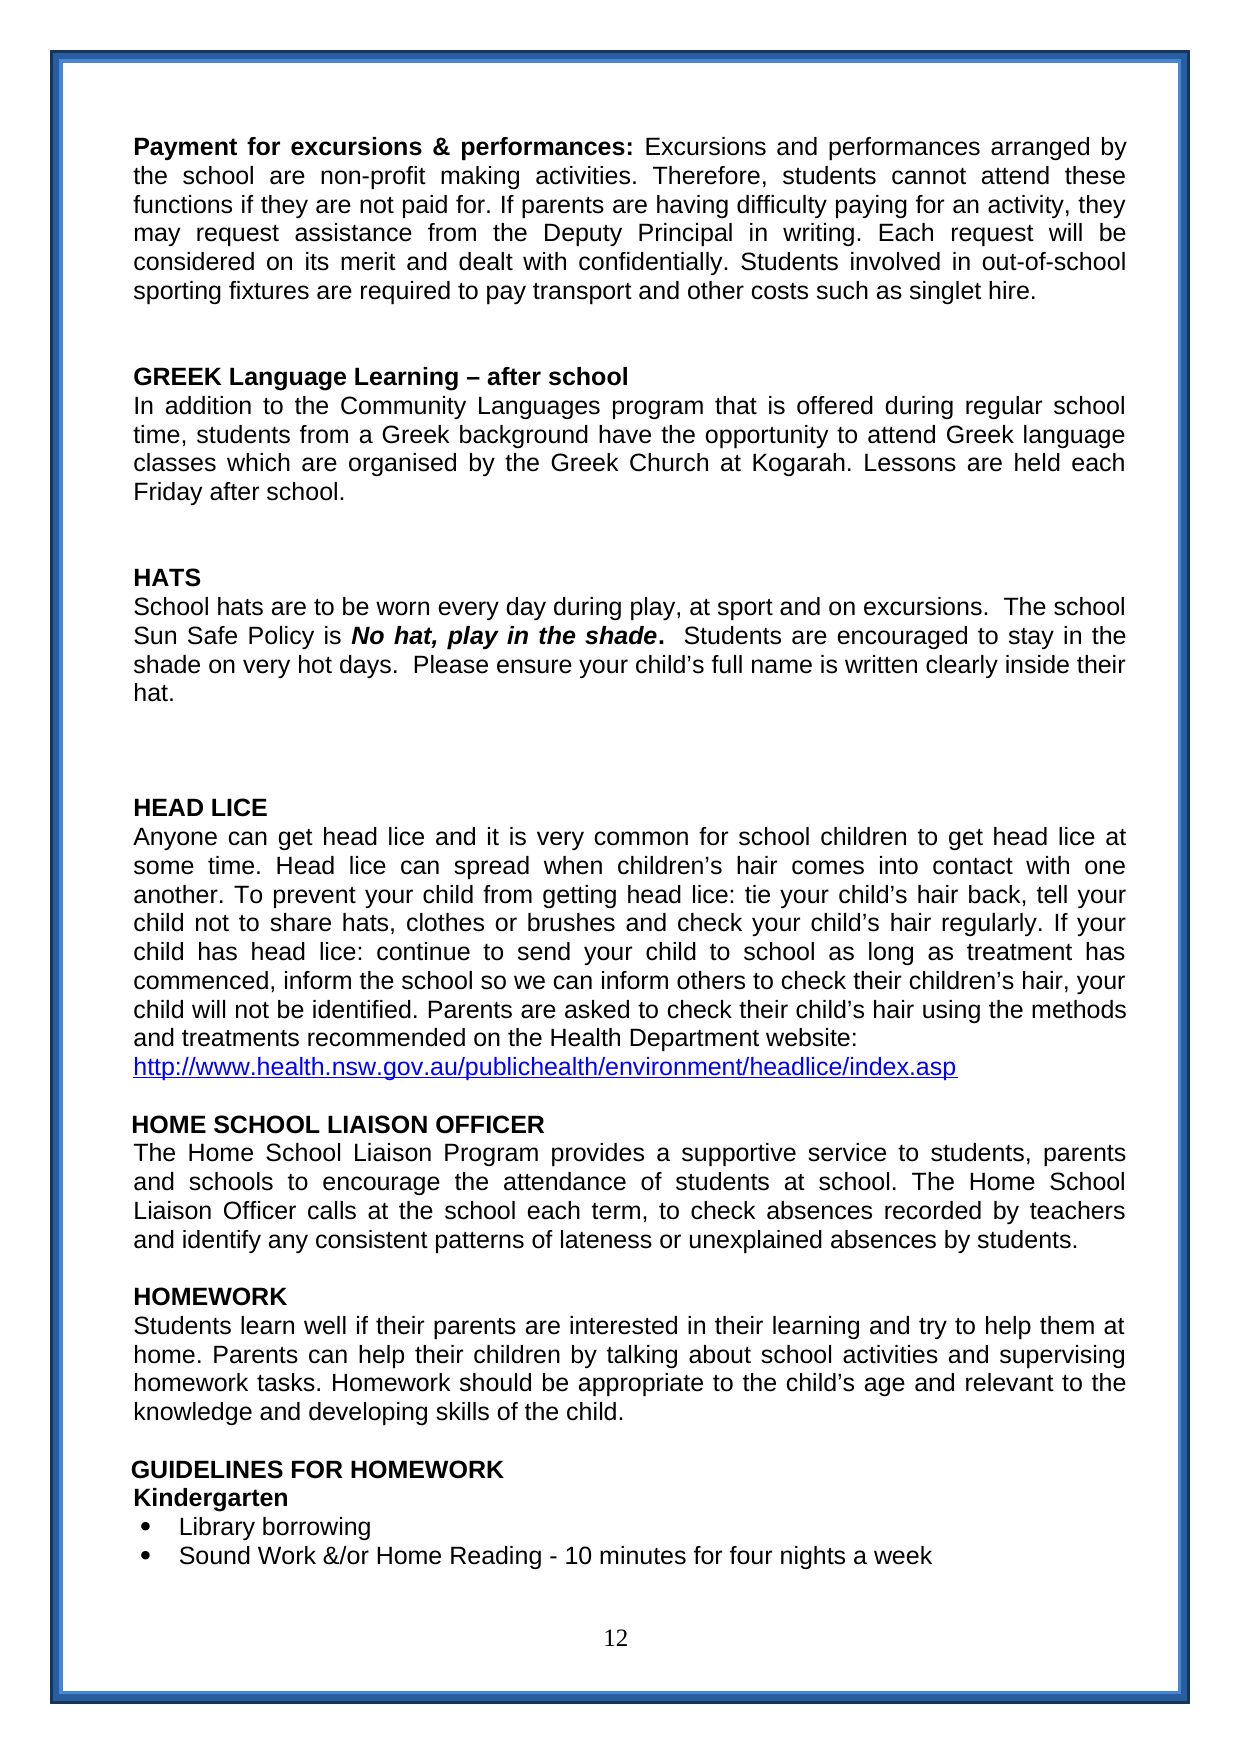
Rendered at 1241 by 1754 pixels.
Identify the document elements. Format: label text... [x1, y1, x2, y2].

list Sound Work &/or Home Reading - 10 minutes for four nights a week [141, 1541, 1128, 1599]
subtitle The Home School Liaison Program provides a supportive service to students, parents and schools to encourage the attendance of students at school. The Home School Liaison Officer calls at the school each term, to check absences recorded by teachers and identify any consistent patterns of lateness or unexplained absences by students. [133, 1138, 1128, 1253]
text School hats are to be worn every day during play, at sport and on excursions. The school Sun Safe Policy is No hat, play in the shade. Students are encouraged to stay in the shade on very hot days. Please ensure your child’s full name is written clearly inside their hat. [133, 592, 1128, 707]
text HOMEWORK [133, 1282, 1128, 1311]
subtitle In addition to the Community Languages program that is offered during regular school time, students from a Greek background have the opportunity to attend Greek language classes which are organised by the Greek Church at Kogarah. Lessons are held each Friday after school. [133, 391, 1128, 506]
subtitle HOME SCHOOL LIAISON OFFICER [103, 1110, 1128, 1138]
list Library borrowing [141, 1512, 1128, 1541]
text Payment for excursions & performances: Excursions and performances arranged by the school are non-profit making activities. Therefore, students cannot attend these functions if they are not paid for. If parents are having difficulty paying for an activity, they may request assistance from the Deputy Principal in writing. Each request will be considered on its merit and dealt with confidentially. Students involved in out-of-school sporting fixtures are required to pay transport and other costs such as singlet hire. [133, 132, 1128, 305]
subtitle REEK Language Learning – after school [133, 362, 1128, 391]
text HEAD LICE [103, 793, 1128, 822]
subtitle GUIDELINES FOR HOMEWORK [103, 1455, 1128, 1483]
text Students learn well if their parents are interested in their learning and try to help them at home. Parents can help their children by talking about school activities and supervising homework tasks. Homework should be appropriate to the child’s age and relevant to the knowledge and developing skills of the child. [133, 1311, 1128, 1426]
text http://www.health.nsw.gov.au/publichealth/environment/headlice/index.asp [133, 1052, 1128, 1081]
subtitle Kindergarten [133, 1483, 1128, 1512]
text Anyone can get head lice and it is very common for school children to get head lice at some time. Head lice can spread when children’s hair comes into contact with one another. To prevent your child from getting head lice: tie your child’s hair back, tell your child not to share hats, clothes or brushes and check your child’s hair regularly. If your child has head lice: continue to send your child to school as long as treatment has commenced, inform the school so we can inform others to check their children’s hair, your child will not be identified. Parents are asked to check their child’s hair using the methods and treatments recommended on the Health Department website: [133, 822, 1128, 1052]
subtitle ATS [133, 563, 1128, 592]
